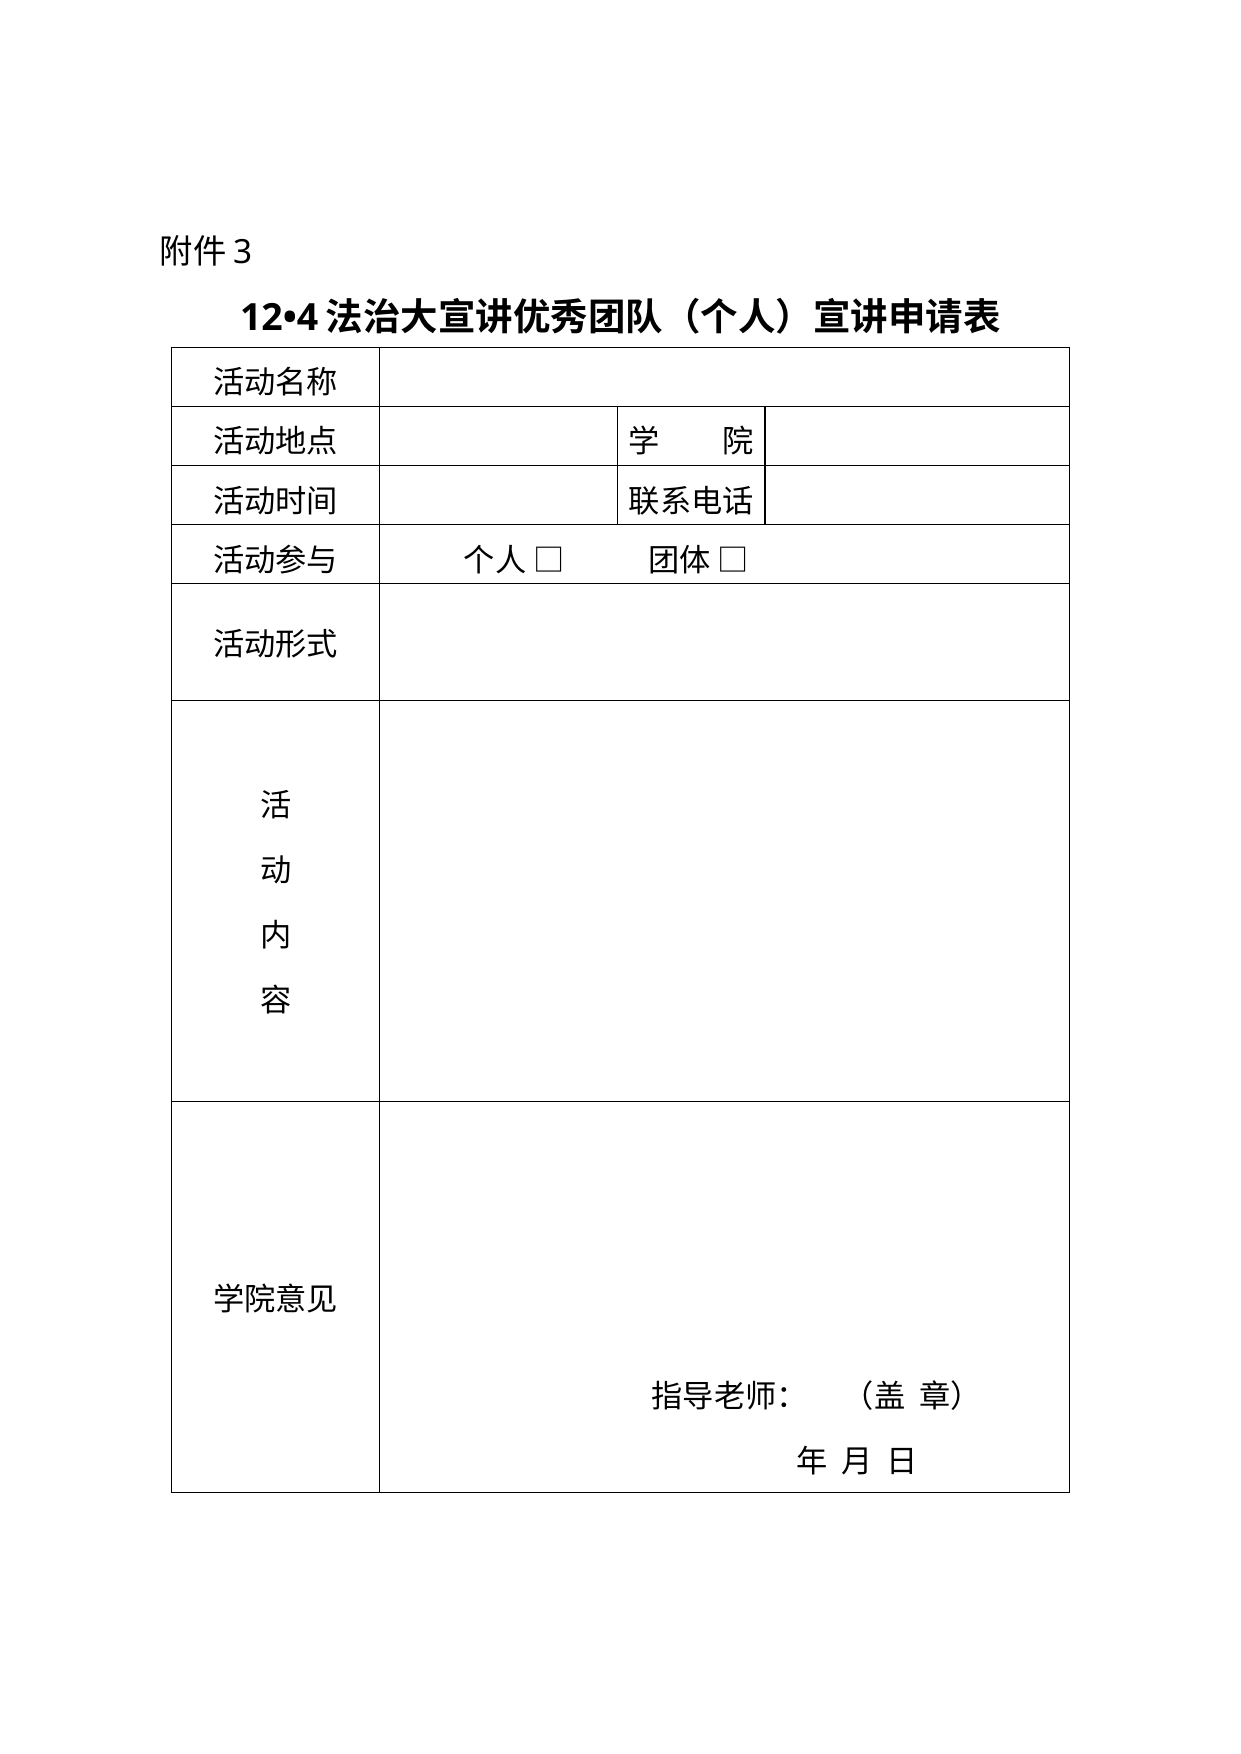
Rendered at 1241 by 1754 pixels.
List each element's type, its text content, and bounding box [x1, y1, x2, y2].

table_cell [380, 466, 617, 524]
table_cell 个人 □ 团体 □ [380, 525, 1069, 583]
table_cell [380, 584, 1069, 699]
text 附件3 [159, 217, 1081, 282]
table_header 活动名称 [172, 348, 379, 406]
table_cell [380, 701, 1069, 1101]
table_cell 学院 [618, 407, 764, 465]
table_cell [766, 466, 1069, 524]
table_cell 活动时间 [172, 466, 379, 524]
table_cell 学院意见 [172, 1102, 379, 1492]
table_header [380, 348, 1069, 406]
table_cell 指导老师： （盖 章） 年 月 日 [380, 1102, 1069, 1492]
table_cell [766, 407, 1069, 465]
table_cell 活 动 内 容 [172, 701, 379, 1101]
table_cell 活动参与 [172, 525, 379, 583]
table_cell 活动地点 [172, 407, 379, 465]
table_cell 联系电话 [618, 466, 764, 524]
table_cell [380, 407, 617, 465]
text 12•4法治大宣讲优秀团队（个人）宣讲申请表 [159, 282, 1081, 347]
table_cell 活动形式 [172, 584, 379, 699]
